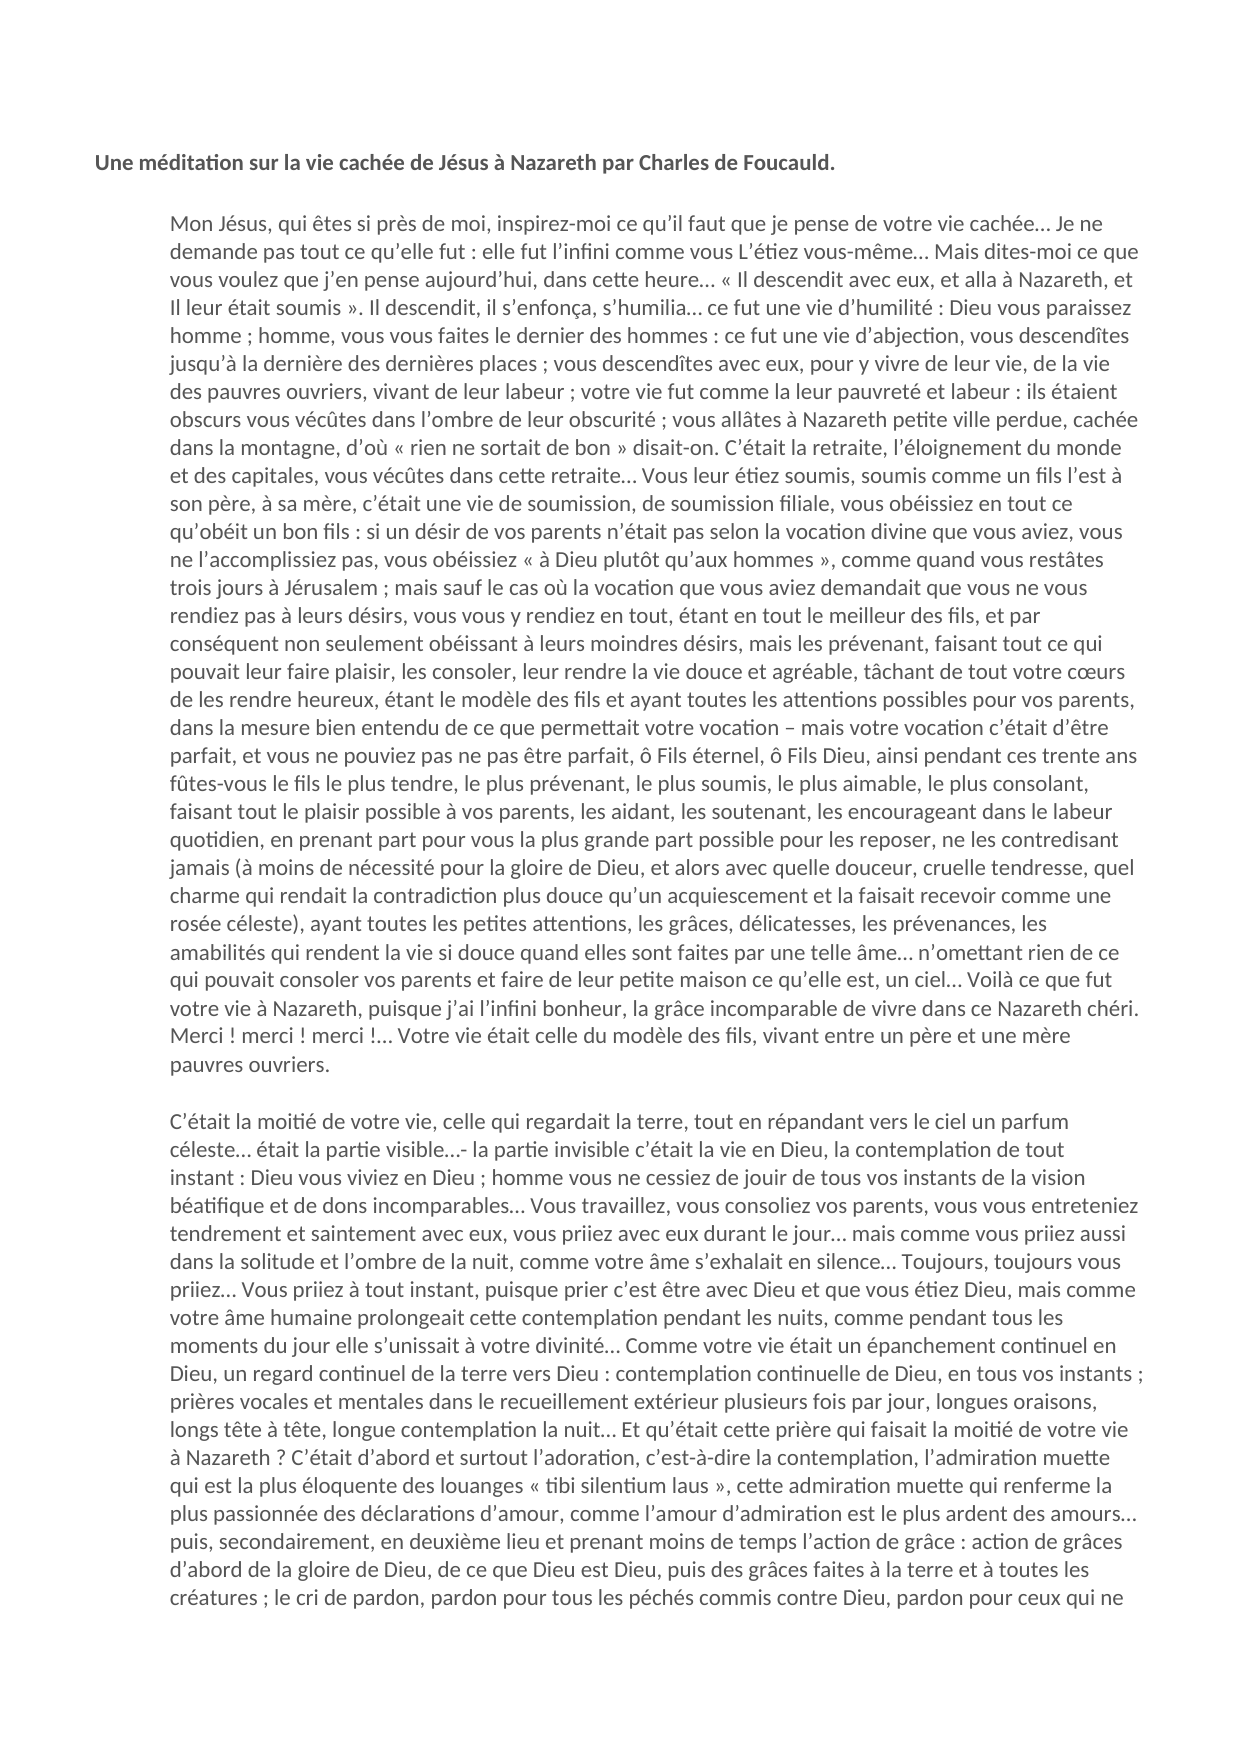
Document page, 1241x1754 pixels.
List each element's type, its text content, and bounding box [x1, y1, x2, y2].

text Une méditation sur la vie cachée de Jésus à Nazareth par Charles de Foucauld. [94, 148, 1146, 176]
text Mon Jésus, qui êtes si près de moi, inspirez-moi ce qu’il faut que je pense de votre vie cachée… Je ne demande pas tout ce qu’elle fut : elle fut l’infini comme vous L’étiez vous-même… Mais dites-moi ce que vous voulez que j’en pense aujourd’hui, dans cette heure… « Il descendit avec eux, et alla à Nazareth, et Il leur était soumis ». Il descendit, il s’enfonça, s’humilia… ce fut une vie d’humilité : Dieu vous paraissez homme ; homme, vous vous faites le dernier des hommes : ce fut une vie d’abjection, vous descendîtes jusqu’à la dernière des dernières places ; vous descendîtes avec eux, pour y vivre de leur vie, de la vie des pauvres ouvriers, vivant de leur labeur ; votre vie fut comme la leur pauvreté et labeur : ils étaient obscurs vous vécûtes dans l’ombre de leur obscurité ; vous allâtes à Nazareth petite ville perdue, cachée dans la montagne, d’où « rien ne sortait de bon » disait-on. C’était la retraite, l’éloignement du monde et des capitales, vous vécûtes dans cette retraite… Vous leur étiez soumis, soumis comme un fils l’est à son père, à sa mère, c’était une vie de soumission, de soumission filiale, vous obéissiez en tout ce qu’obéit un bon fils : si un désir de vos parents n’était pas selon la vocation divine que vous aviez, vous ne l’accomplis­siez pas, vous obéissiez « à Dieu plutôt qu’aux hommes », comme quand vous restâtes trois jours à Jérusalem ; mais sauf le cas où la vocation que vous aviez demandait que vous ne vous rendiez pas à leurs désirs, vous vous y rendiez en tout, étant en tout le meilleur des fils, et par conséquent non seulement obéissant à leurs moindres désirs, mais les prévenant, faisant tout ce qui pouvait leur faire plaisir, les consoler, leur rendre la vie douce et agréable, tâchant de tout votre cœurs de les rendre heureux, étant le modèle des fils et ayant toutes les attentions possibles pour vos parents, dans la mesure bien entendu de ce que permettait votre vocation – mais votre vocation c’était d’être parfait, et vous ne pouviez pas ne pas être parfait, ô Fils éternel, ô Fils Dieu, ainsi pendant ces trente ans fûtes-vous le fils le plus tendre, le plus prévenant, le plus soumis, le plus aimable, le plus consolant, faisant tout le plaisir possible à vos parents, les aidant, les soutenant, les encourageant dans le labeur quotidien, en prenant part pour vous la plus grande part possible pour les reposer, ne les contredisant jamais (à moins de nécessité pour la gloire de Dieu, et alors avec quelle douceur, cruelle tendresse, quel charme qui rendait la contradiction plus douce qu’un acquiescement et la faisait recevoir comme une rosée céleste), ayant toutes les petites attentions, les grâces, délicatesses, les prévenances, les amabilités qui rendent la vie si douce quand elles sont faites par une telle âme… n’omettant rien de ce qui pouvait consoler vos parents et faire de leur petite maison ce qu’elle est, un ciel… Voilà ce que fut votre vie à Nazareth, puisque j’ai l’infini bonheur, la grâce incomparable de vivre dans ce Nazareth chéri. Merci ! merci ! merci !… Votre vie était celle du modèle des fils, vivant entre un père et une mère pauvres ouvriers. [169, 209, 1146, 1078]
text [169, 1107, 1146, 1611]
